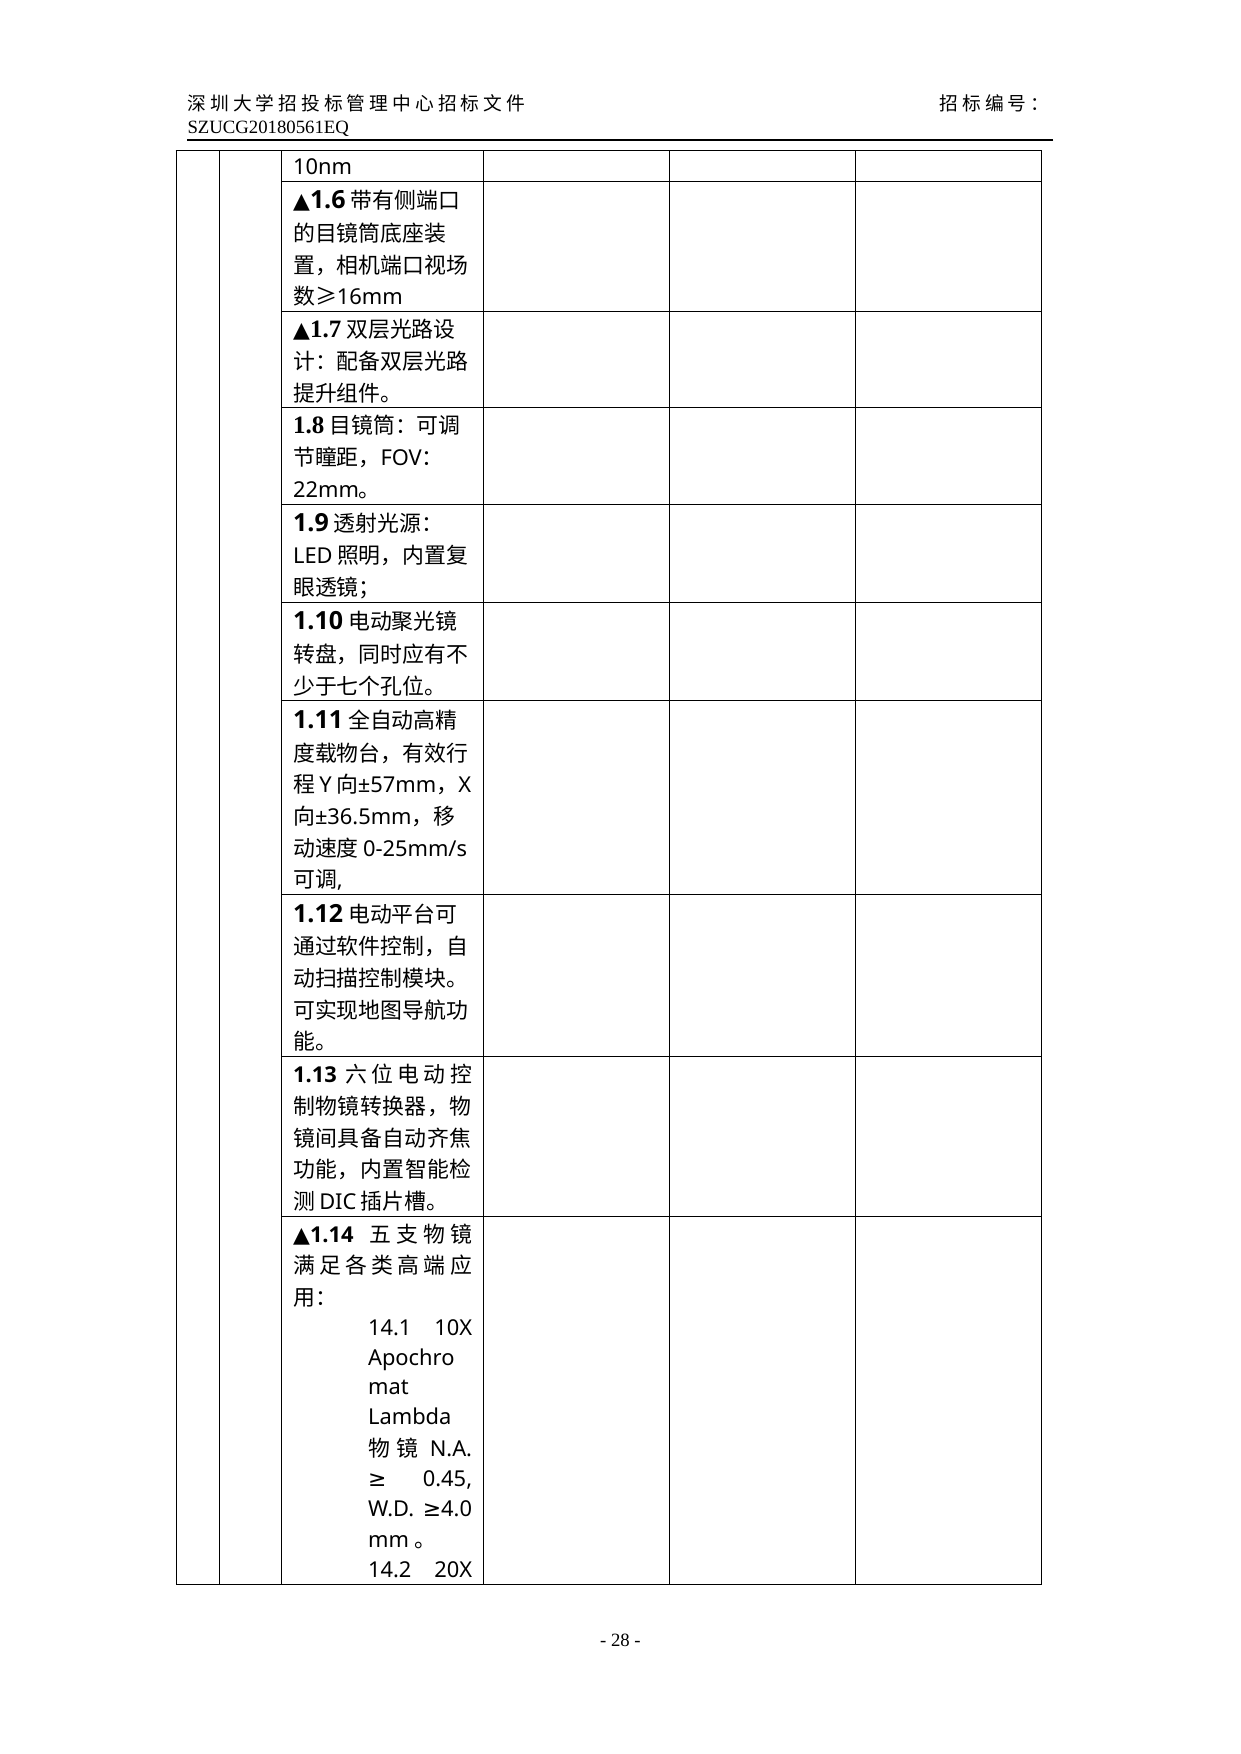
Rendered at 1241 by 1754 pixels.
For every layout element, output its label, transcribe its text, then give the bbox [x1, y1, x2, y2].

table_cell 1.9透射光源：LED照明，内置复眼透镜； [282, 505, 483, 602]
table_cell 1.12电动平台可通过软件控制，自动扫描控制模块。可实现地图导航功能。 [282, 895, 483, 1056]
table_cell [484, 408, 669, 503]
table_cell [856, 312, 1041, 407]
table_cell [484, 151, 669, 181]
table_cell [856, 1057, 1041, 1216]
table_cell 1.11全自动高精度载物台，有效行程Y向±57mm，X向±36.5mm，移动速度0-25mm/s可调, [282, 701, 483, 894]
table_cell [856, 505, 1041, 602]
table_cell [282, 1217, 483, 1584]
table_cell 1.10电动聚光镜转盘，同时应有不少于七个孔位。 [282, 603, 483, 700]
table_cell 1.13六位电动控制物镜转换器，物镜间具备自动齐焦功能，内置智能检测DIC插片槽。 [282, 1057, 483, 1216]
table_cell [856, 701, 1041, 894]
table_cell [670, 1057, 855, 1216]
table_cell [484, 182, 669, 311]
table_cell [484, 895, 669, 1056]
table_cell ▲1.6带有侧端口的目镜筒底座装置，相机端口视场数≥16mm [282, 182, 483, 311]
table_cell [484, 312, 669, 407]
table_cell [856, 182, 1041, 311]
table_cell ▲1.7双层光路设计：配备双层光路提升组件。 [282, 312, 483, 407]
table_cell [856, 151, 1041, 181]
table_cell [670, 182, 855, 311]
table_cell [670, 505, 855, 602]
table_cell [670, 701, 855, 894]
table_cell [670, 151, 855, 181]
table_cell [670, 1217, 855, 1584]
table_cell [856, 603, 1041, 700]
table_cell [484, 603, 669, 700]
table_cell 1.8目镜筒：可调节瞳距，FOV：22mm。 [282, 408, 483, 503]
table_cell [670, 408, 855, 503]
table_cell [670, 895, 855, 1056]
table_cell [484, 505, 669, 602]
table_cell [282, 151, 483, 181]
table_cell [856, 408, 1041, 503]
table_cell [484, 1217, 669, 1584]
table_cell [856, 895, 1041, 1056]
table_cell [856, 1217, 1041, 1584]
table_cell [670, 603, 855, 700]
table_cell [484, 1057, 669, 1216]
table_cell [670, 312, 855, 407]
table_cell [484, 701, 669, 894]
